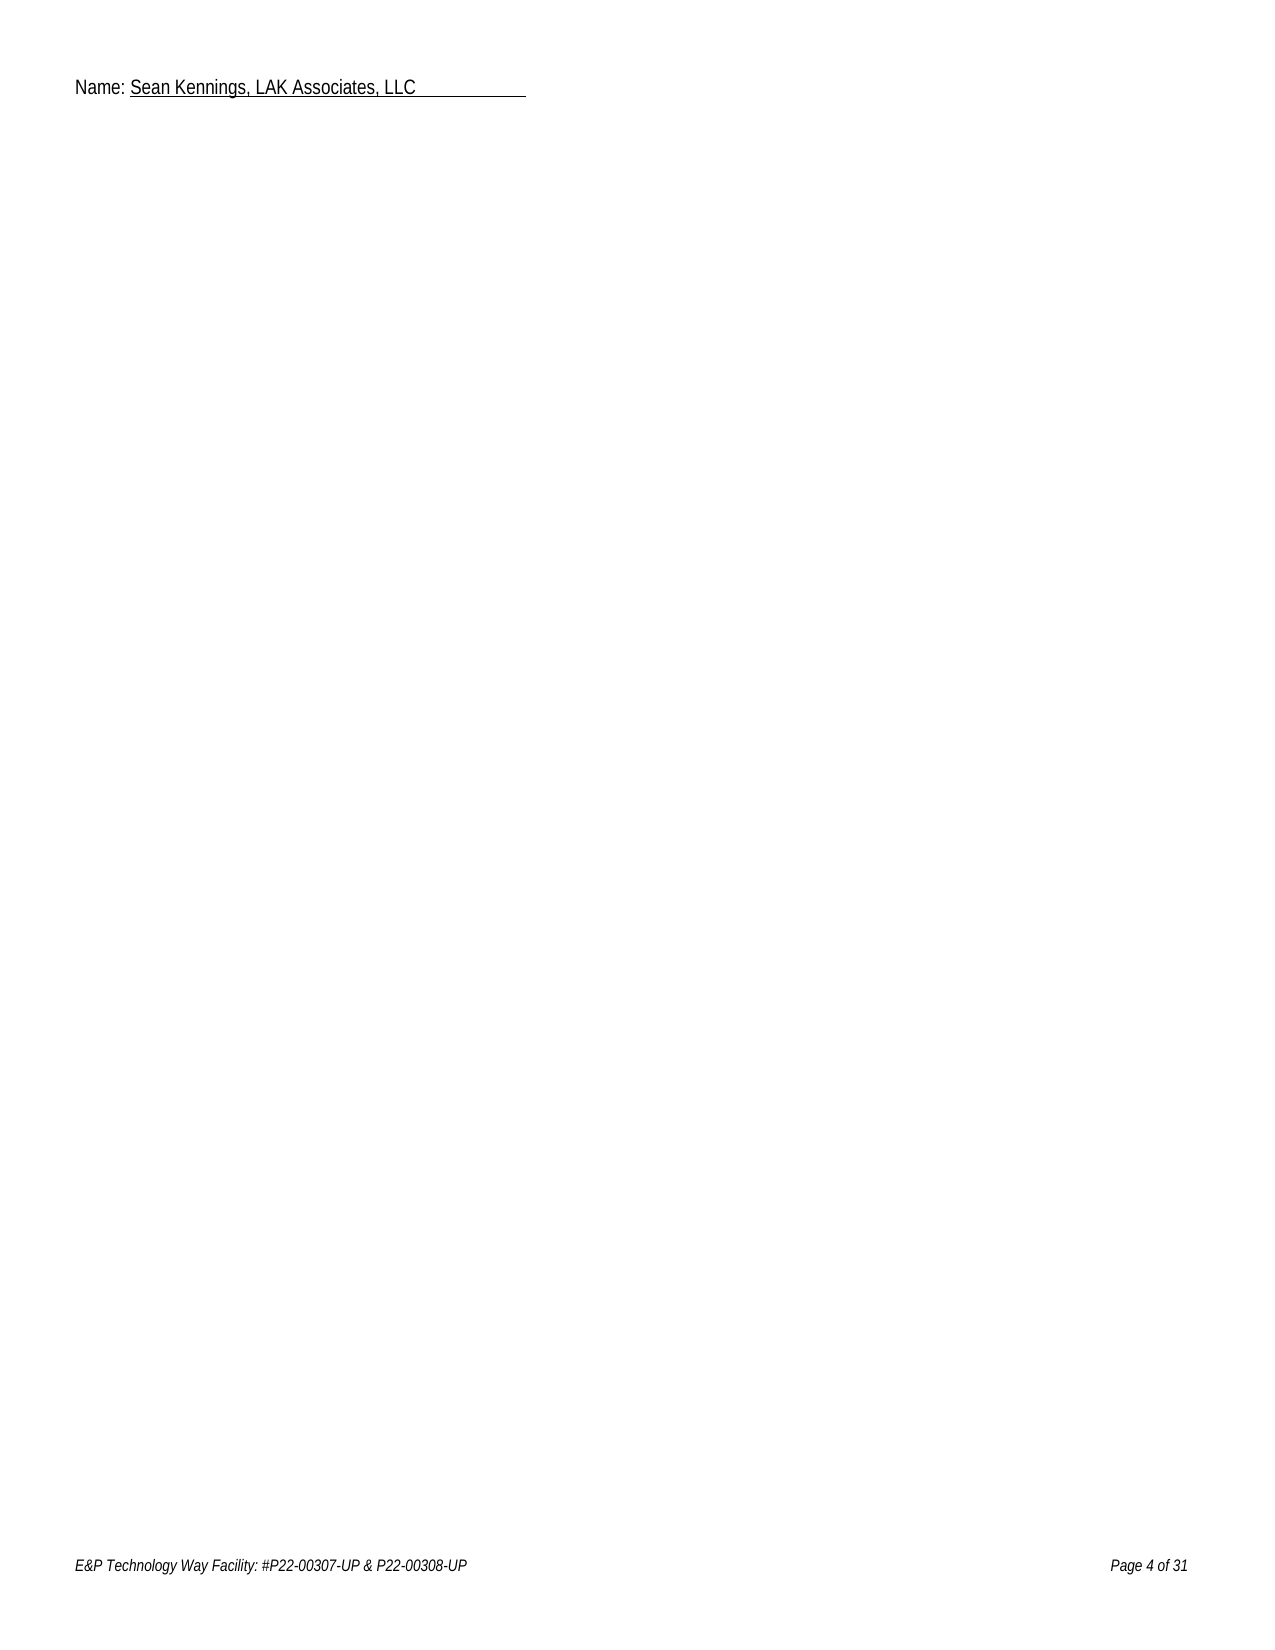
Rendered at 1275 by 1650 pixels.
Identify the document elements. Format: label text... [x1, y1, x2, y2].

text Name: Sean Kennings, LAK Associates, LLC [75, 75, 1200, 99]
